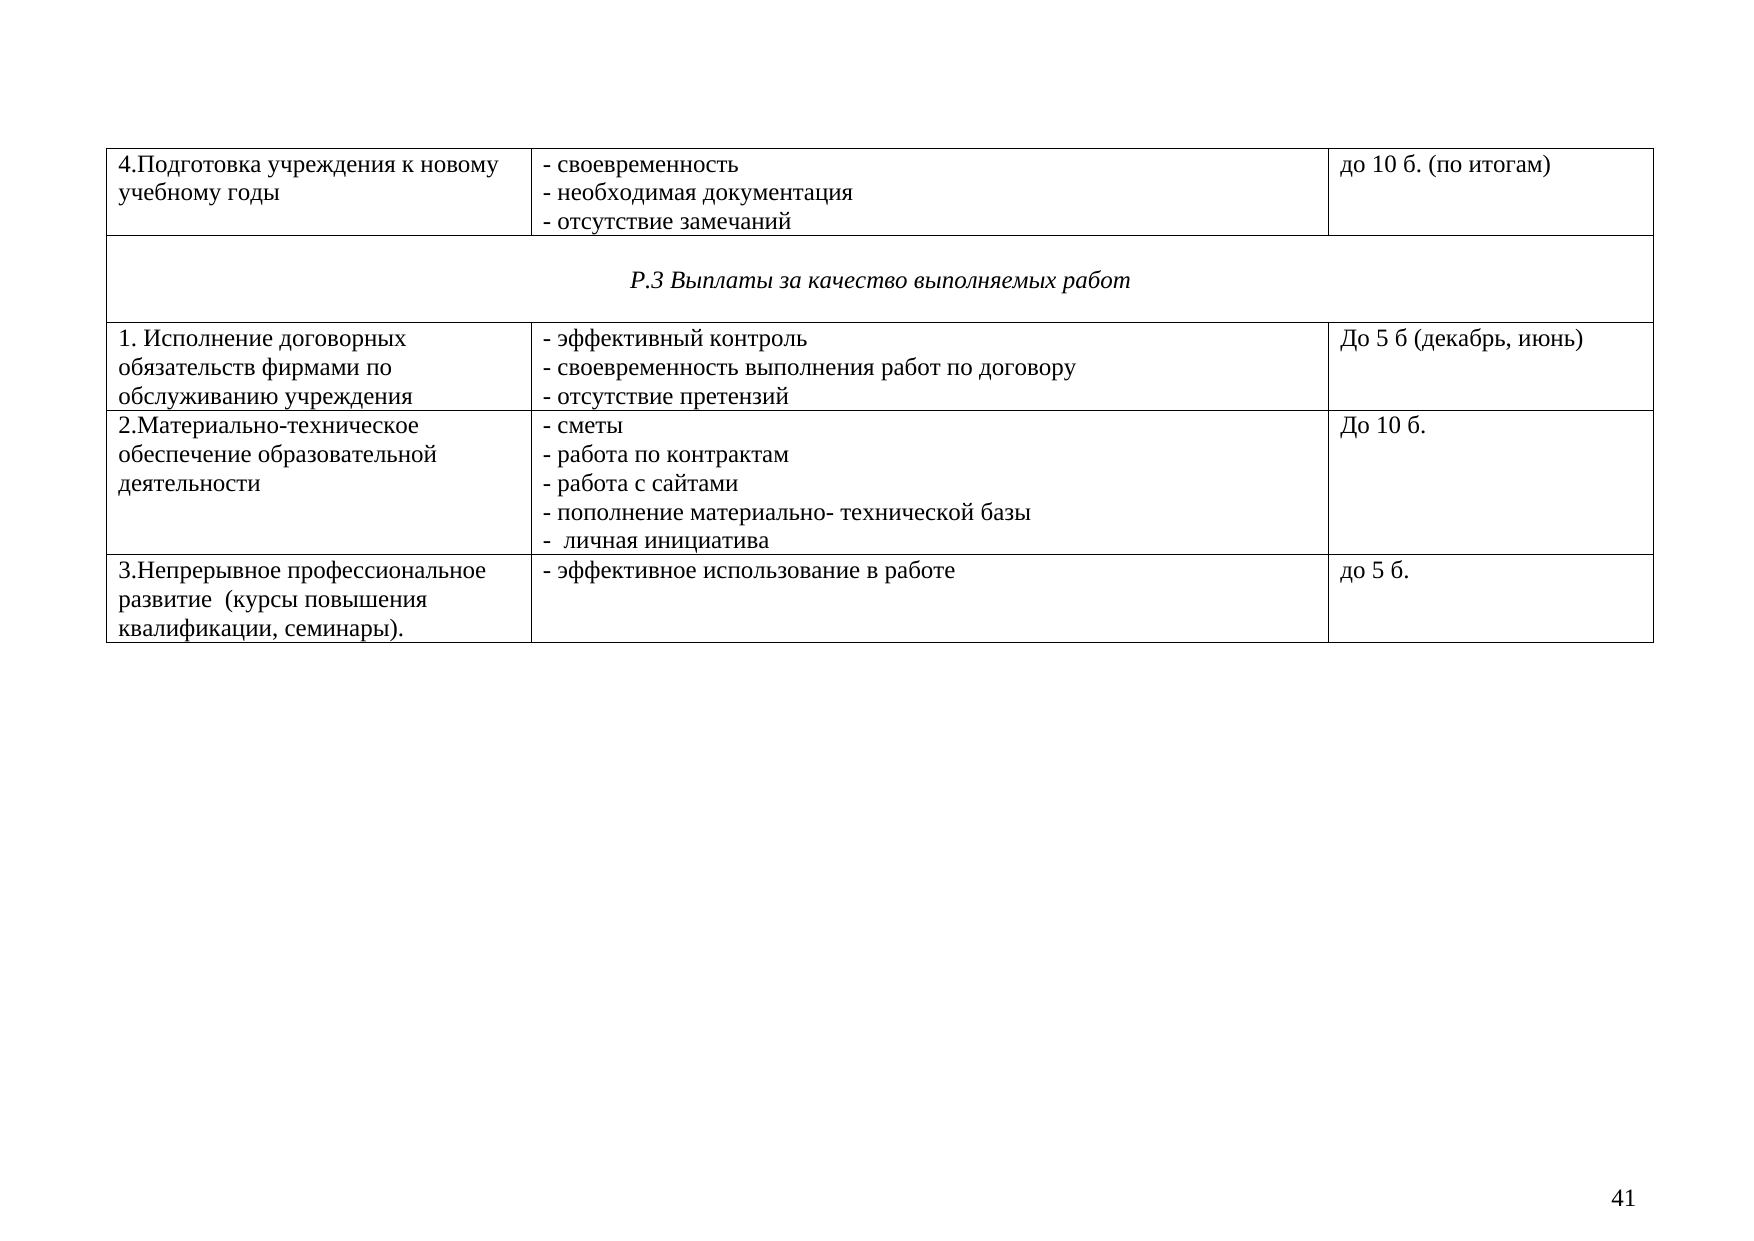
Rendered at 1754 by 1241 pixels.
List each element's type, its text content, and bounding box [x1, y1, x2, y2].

table_cell - эффективный контроль - своевременность выполнения работ по договору - отсутствие претензий [532, 323, 1328, 409]
table_cell 1. Исполнение договорных обязательств фирмами по обслуживанию учреждения [107, 323, 531, 409]
table_cell - сметы - работа по контрактам - работа с сайтами - пополнение материально- технической базы - личная инициатива [532, 411, 1328, 554]
table_cell До 5 б (декабрь, июнь) [1329, 323, 1653, 409]
table_cell 2.Материально-техническое обеспечение образовательной деятельности [107, 411, 531, 554]
table_cell 3.Непрерывное профессиональное развитие (курсы повышения квалификации, семинары). [107, 555, 531, 642]
table_cell до 5 б. [1329, 555, 1653, 642]
table_cell 4.Подготовка учреждения к новому учебному годы [107, 149, 531, 235]
table_cell Р.3 Выплаты за качество выполняемых работ [107, 236, 1653, 322]
table_cell - эффективное использование в работе [532, 555, 1328, 642]
table_cell - своевременность - необходимая документация - отсутствие замечаний [532, 149, 1328, 235]
table_cell До 10 б. [1329, 411, 1653, 554]
table_cell до 10 б. (по итогам) [1329, 149, 1653, 235]
